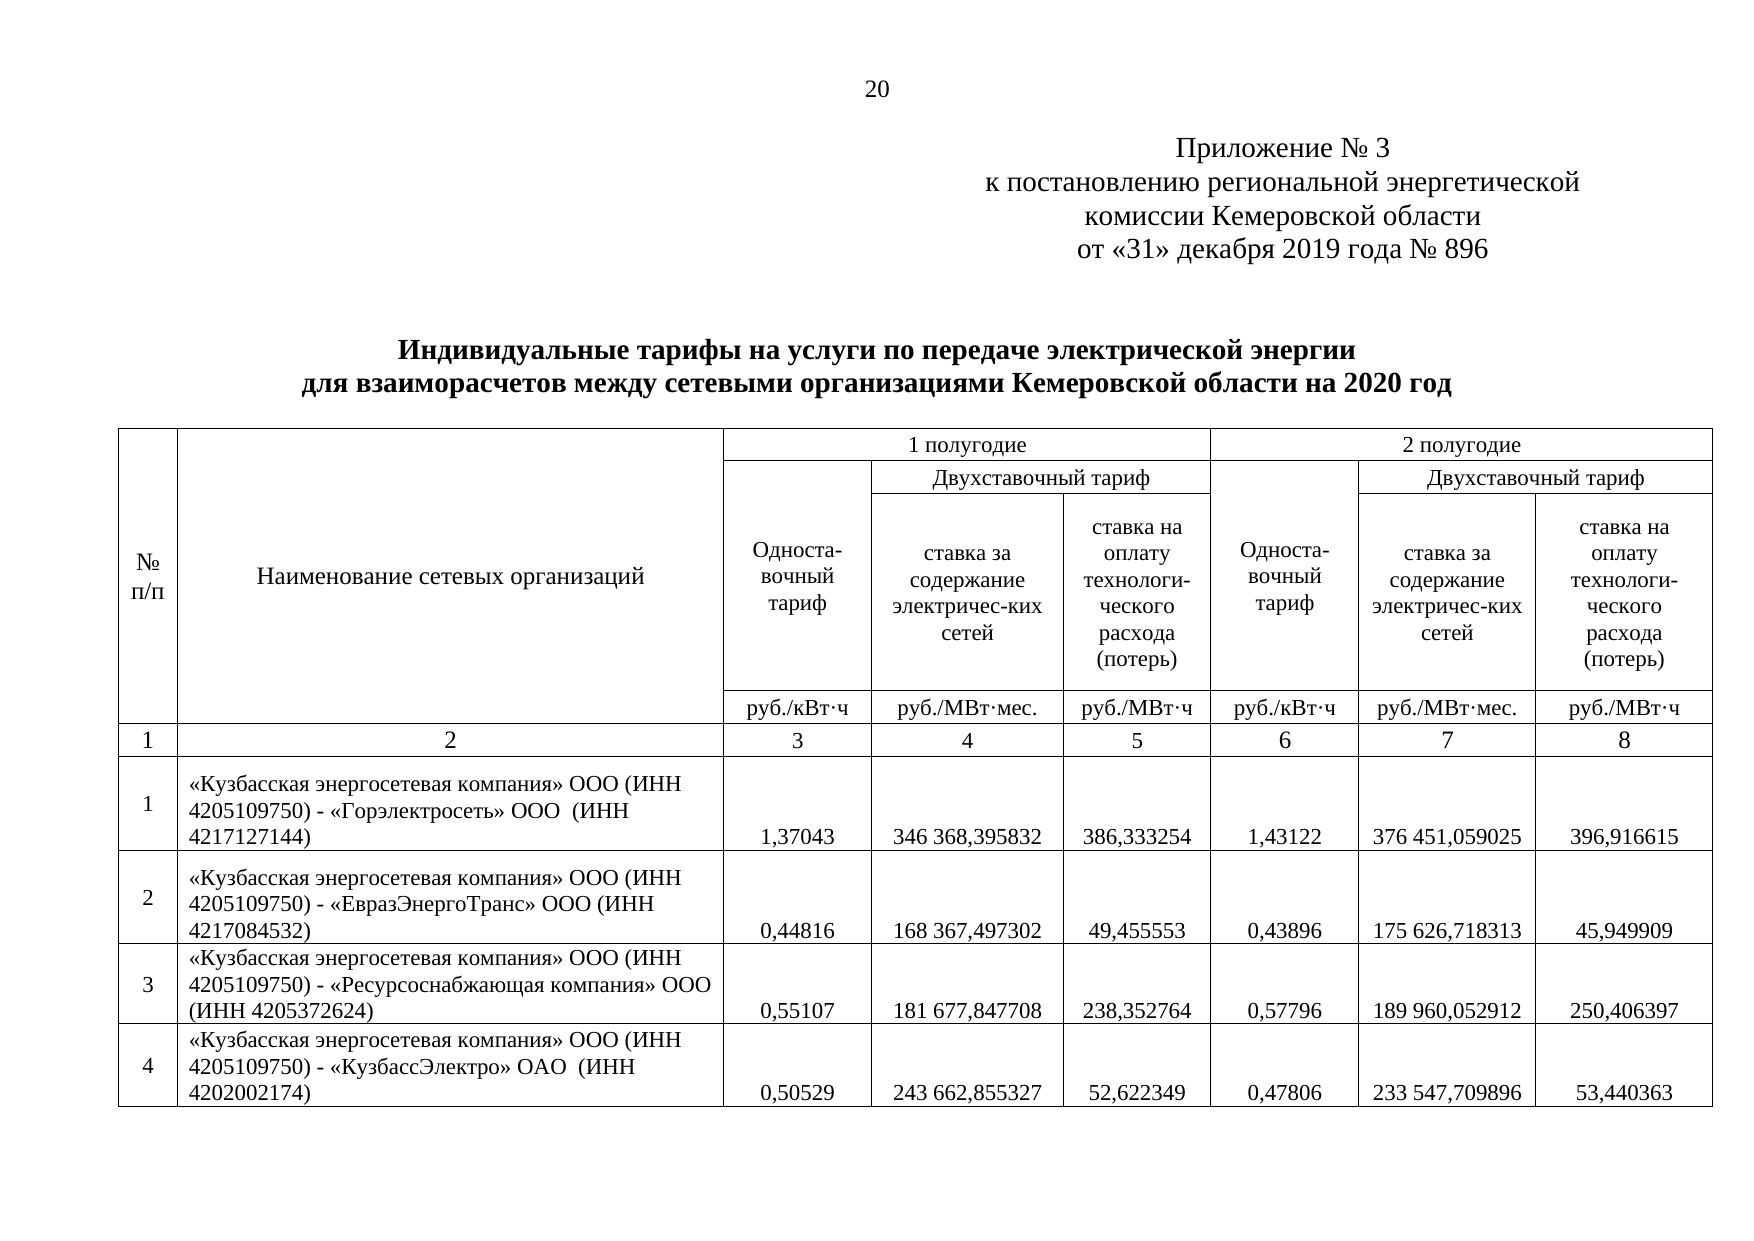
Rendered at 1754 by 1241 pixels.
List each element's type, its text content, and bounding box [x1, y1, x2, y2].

table_cell 1,37043 [724, 757, 871, 849]
table_cell 1,43122 [1211, 757, 1358, 849]
table_cell 6 [1211, 724, 1358, 756]
table_cell Двухставочный тариф [1359, 461, 1712, 493]
table_cell 2 [119, 851, 177, 943]
table_cell «Кузбасская энергосетевая компания» ООО (ИНН 4205109750) - «ЕвразЭнергоТранс» ООО (ИНН 4217084532) [178, 851, 723, 943]
table_cell 0,47806 [1211, 1024, 1358, 1106]
table_cell 189 960,052912 [1359, 944, 1535, 1023]
table_cell 5 [1064, 724, 1210, 756]
table_cell ставка за содержание электричес-ких сетей [1359, 494, 1535, 690]
table_cell «Кузбасская энергосетевая компания» ООО (ИНН 4205109750) - «Горэлектросеть» ООО (ИНН 4217127144) [178, 757, 723, 849]
table_cell 49,455553 [1064, 851, 1210, 943]
table_cell Двухставочный тариф [872, 461, 1210, 493]
text Индивидуальные тарифы на услуги по передаче электрической энергии [118, 332, 1636, 365]
table_cell руб./кВт·ч [1211, 691, 1358, 723]
table_cell 3 [119, 944, 177, 1023]
table_cell руб./кВт·ч [724, 691, 871, 723]
table_cell 0,44816 [724, 851, 871, 943]
table_cell 3 [724, 724, 871, 756]
text от «31» декабря 2019 года № 896 [856, 231, 1636, 265]
table_cell 233 547,709896 [1359, 1024, 1535, 1106]
table_cell 181 677,847708 [872, 944, 1063, 1023]
table_cell «Кузбасская энергосетевая компания» ООО (ИНН 4205109750) - «КузбассЭлектро» ОАО (ИНН 4202002174) [178, 1024, 723, 1106]
table_header Наименование сетевых организаций [178, 429, 723, 723]
table_cell 0,43896 [1211, 851, 1358, 943]
table_cell 4 [119, 1024, 177, 1106]
table_cell 238,352764 [1064, 944, 1210, 1023]
table_cell 53,440363 [1536, 1024, 1712, 1106]
table_cell 52,622349 [1064, 1024, 1210, 1106]
table_cell 1 [119, 724, 177, 756]
table_cell 168 367,497302 [872, 851, 1063, 943]
text для взаиморасчетов между сетевыми организациями Кемеровской области на 2020 год [118, 365, 1636, 399]
table_cell 2 [178, 724, 723, 756]
table_cell руб./МВт·мес. [872, 691, 1063, 723]
table_cell ставка на оплату технологи-ческого расхода (потерь) [1064, 494, 1210, 690]
table_cell руб./МВт·мес. [1359, 691, 1535, 723]
table_cell 0,50529 [724, 1024, 871, 1106]
table_cell 376 451,059025 [1359, 757, 1535, 849]
text комиссии Кемеровской области [856, 198, 1636, 231]
table_cell 8 [1536, 724, 1712, 756]
table_header 1 полугодие [724, 429, 1210, 460]
table_cell Односта-вочный тариф [724, 461, 871, 690]
table_cell Односта-вочный тариф [1211, 461, 1358, 690]
table_cell 396,916615 [1536, 757, 1712, 849]
table_cell 0,55107 [724, 944, 871, 1023]
table_cell руб./МВт·ч [1536, 691, 1712, 723]
table_cell 45,949909 [1536, 851, 1712, 943]
table_cell 7 [1359, 724, 1535, 756]
table_cell 1 [119, 757, 177, 849]
table_cell ставка на оплату технологи-ческого расхода (потерь) [1536, 494, 1712, 690]
table_header 2 полугодие [1211, 429, 1712, 460]
table_cell «Кузбасская энергосетевая компания» ООО (ИНН 4205109750) - «Ресурсоснабжающая компания» ООО (ИНН 4205372624) [178, 944, 723, 1023]
table_cell руб./МВт·ч [1064, 691, 1210, 723]
table_cell 243 662,855327 [872, 1024, 1063, 1106]
text к постановлению региональной энергетической [856, 164, 1636, 198]
table_cell 0,57796 [1211, 944, 1358, 1023]
table_cell 175 626,718313 [1359, 851, 1535, 943]
text Приложение № 3 [856, 131, 1636, 164]
table_cell 250,406397 [1536, 944, 1712, 1023]
table_header № п/п [119, 429, 177, 723]
table_cell 346 368,395832 [872, 757, 1063, 849]
table_cell ставка за содержание электричес-ких сетей [872, 494, 1063, 690]
table_cell 4 [872, 724, 1063, 756]
table_cell 386,333254 [1064, 757, 1210, 849]
